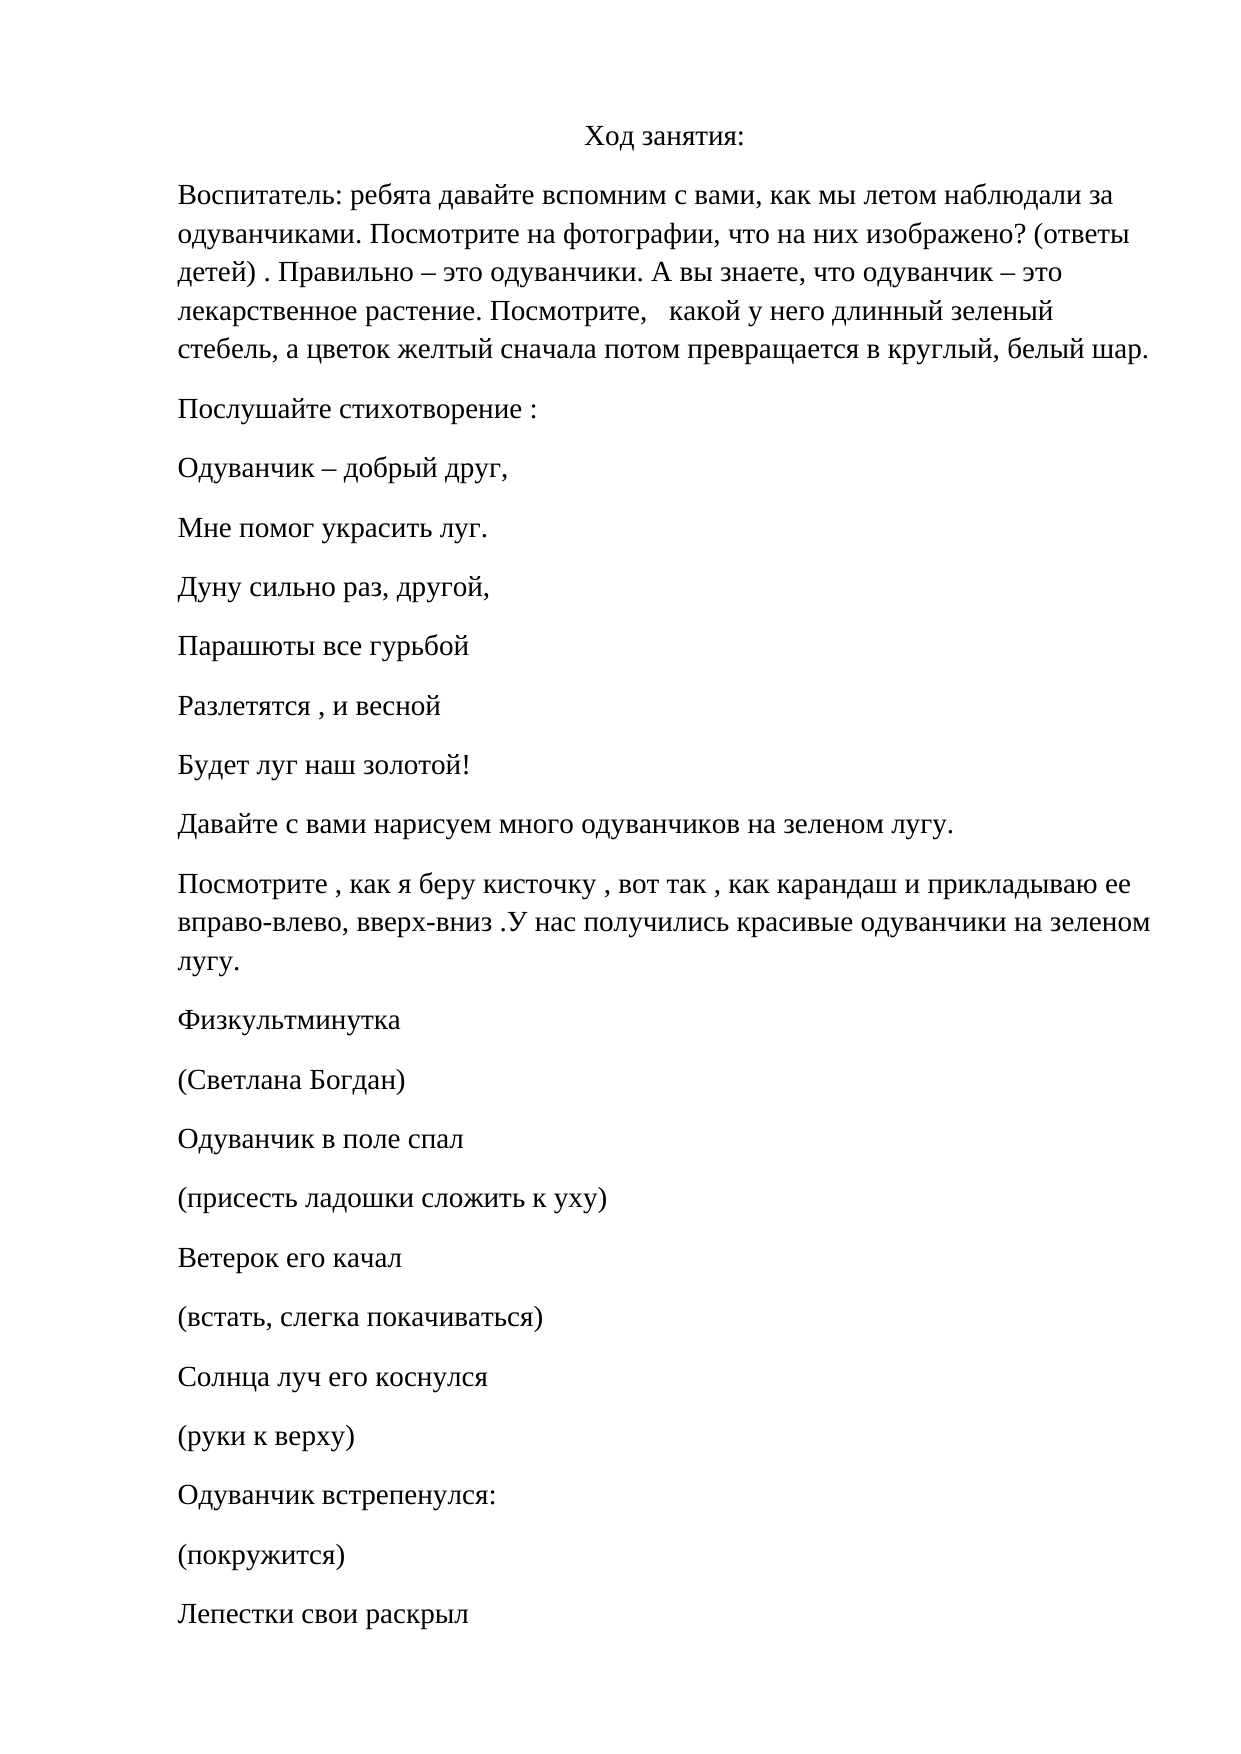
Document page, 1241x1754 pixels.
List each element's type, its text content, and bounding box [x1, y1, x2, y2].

text Воспитатель: ребята давайте вспомним с вами, как мы летом наблюдали за одуванчиками. Посмотрите на фотографии, что на них изображено? (ответы детей) . Правильно – это одуванчики. А вы знаете, что одуванчик – это лекарственное растение. Посмотрите, какой у него длинный зеленый стебель, а цветок желтый сначала потом превращается в круглый, белый шар. [177, 177, 1152, 365]
text Парашюты все гурьбой [177, 628, 1152, 662]
text Одуванчик – добрый друг, [177, 450, 1152, 484]
text Ветерок его качал [177, 1240, 1152, 1273]
text Мне помог украсить луг. [177, 510, 1152, 543]
text (Светлана Богдан) [177, 1062, 1152, 1095]
text (покружится) [177, 1537, 1152, 1570]
text (присесть ладошки сложить к уху) [177, 1181, 1152, 1214]
text Послушайте стихотворение : [177, 391, 1152, 424]
text Посмотрите , как я беру кисточку , вот так , как карандаш и прикладываю ее вправо-влево, вверх-вниз .У нас получились красивые одуванчики на зеленом лугу. [177, 866, 1152, 977]
text Одуванчик встрепенулся: [177, 1477, 1152, 1511]
text Ход занятия: [177, 118, 1152, 152]
text Солнца луч его коснулся [177, 1359, 1152, 1392]
text Будет луг наш золотой! [177, 747, 1152, 781]
text (встать, слегка покачиваться) [177, 1299, 1152, 1333]
text Разлетятся , и весной [177, 688, 1152, 721]
text Физкультминутка [177, 1002, 1152, 1036]
text Одуванчик в поле спал [177, 1121, 1152, 1155]
text Давайте с вами нарисуем много одуванчиков на зеленом лугу. [177, 807, 1152, 840]
text Лепестки свои раскрыл [177, 1596, 1152, 1630]
text (руки к верху) [177, 1418, 1152, 1452]
text Дуну сильно раз, другой, [177, 569, 1152, 603]
